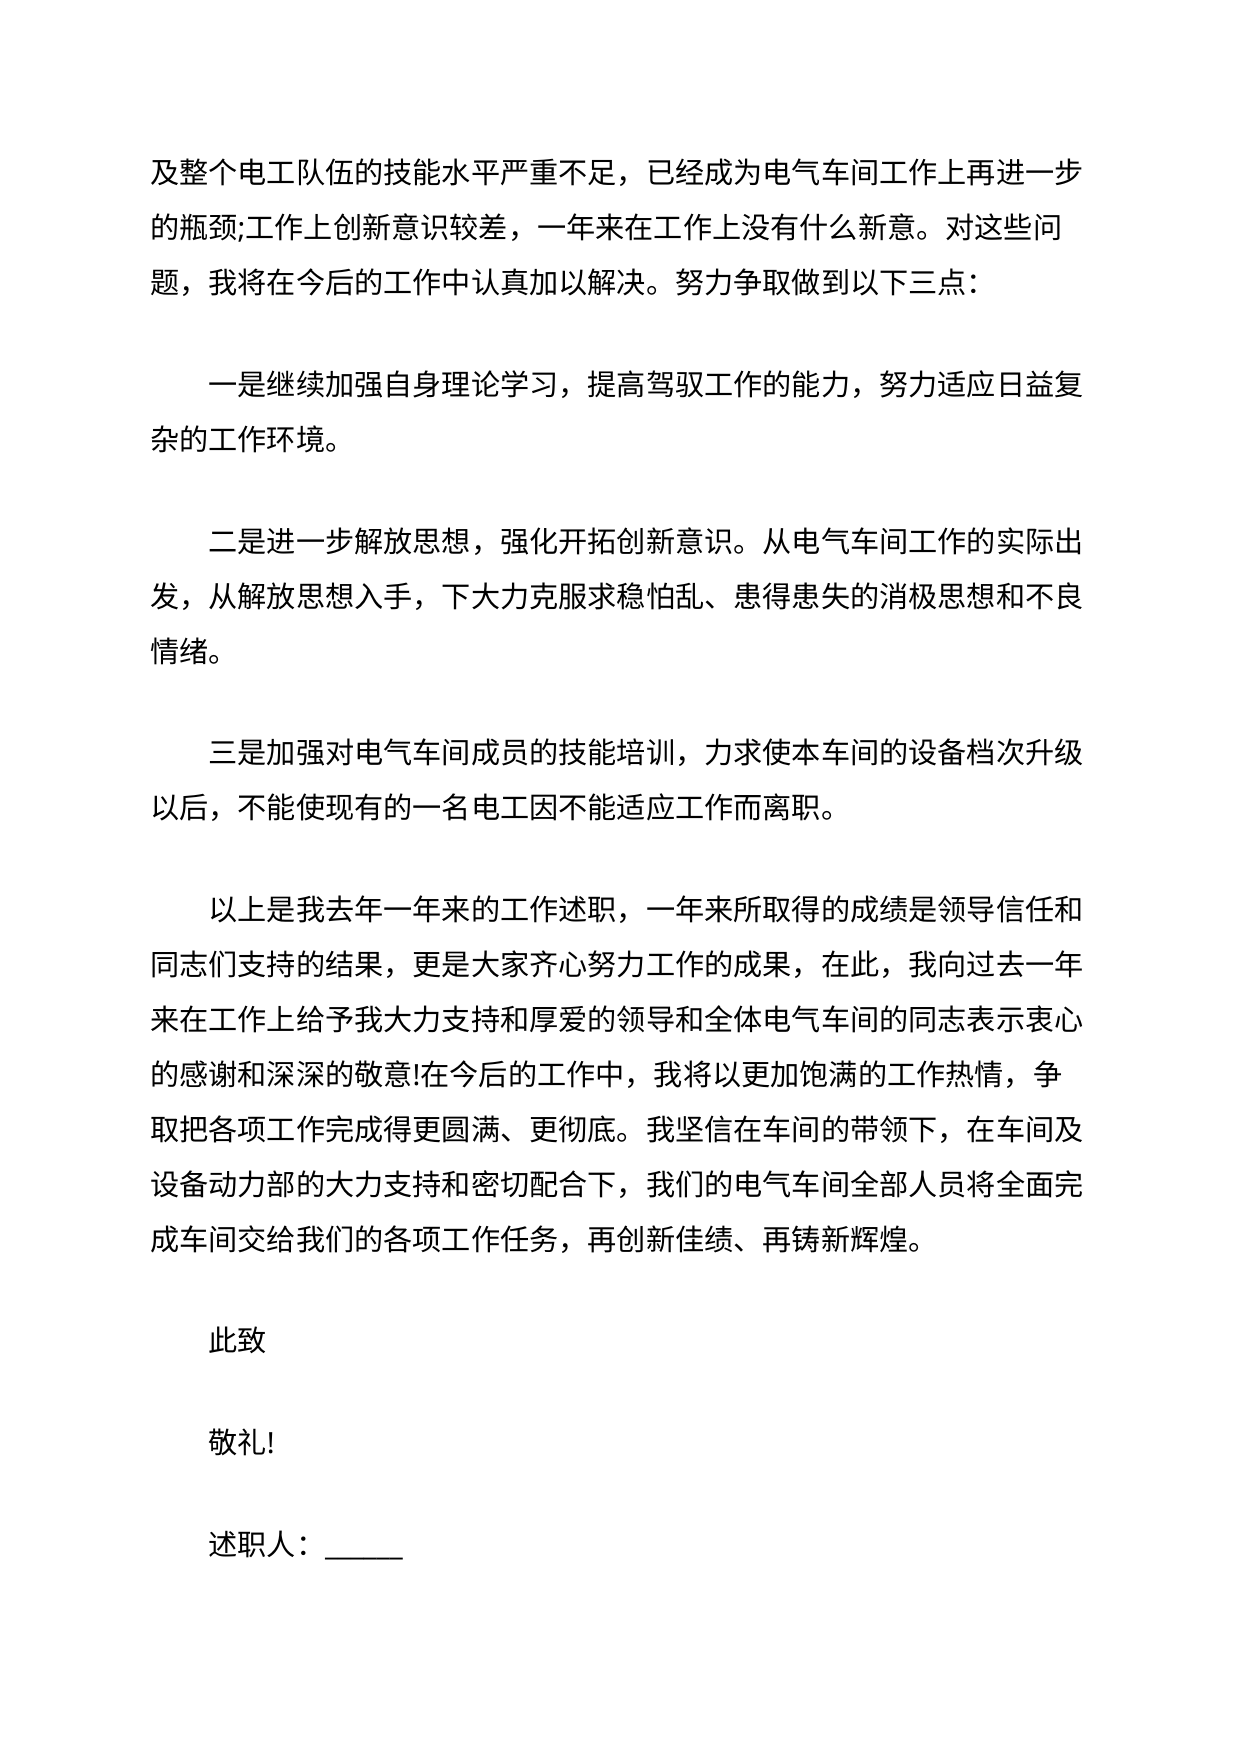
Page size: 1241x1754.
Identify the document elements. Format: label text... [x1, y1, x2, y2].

text 述职人：______ [150, 1522, 1090, 1564]
text 一是继续加强自身理论学习，提高驾驭工作的能力，努力适应日益复杂的工作环境。 [150, 362, 1090, 459]
text 二是进一步解放思想，强化开拓创新意识。从电气车间工作的实际出发，从解放思想入手，下大力克服求稳怕乱、患得患失的消极思想和不良情绪。 [150, 518, 1090, 670]
text 此致 [150, 1318, 1090, 1360]
text 三是加强对电气车间成员的技能培训，力求使本车间的设备档次升级以后，不能使现有的一名电工因不能适应工作而离职。 [150, 730, 1090, 827]
text 敬礼! [150, 1419, 1090, 1462]
text 以上是我去年一年来的工作述职，一年来所取得的成绩是领导信任和同志们支持的结果，更是大家齐心努力工作的成果，在此，我向过去一年来在工作上给予我大力支持和厚爱的领导和全体电气车间的同志表示衷心的感谢和深深的敬意!在今后的工作中，我将以更加饱满的工作热情，争取把各项工作完成得更圆满、更彻底。我坚信在车间的带领下，在车间及设备动力部的大力支持和密切配合下，我们的电气车间全部人员将全面完成车间交给我们的各项工作任务，再创新佳绩、再铸新辉煌。 [150, 887, 1090, 1258]
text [150, 150, 1090, 302]
